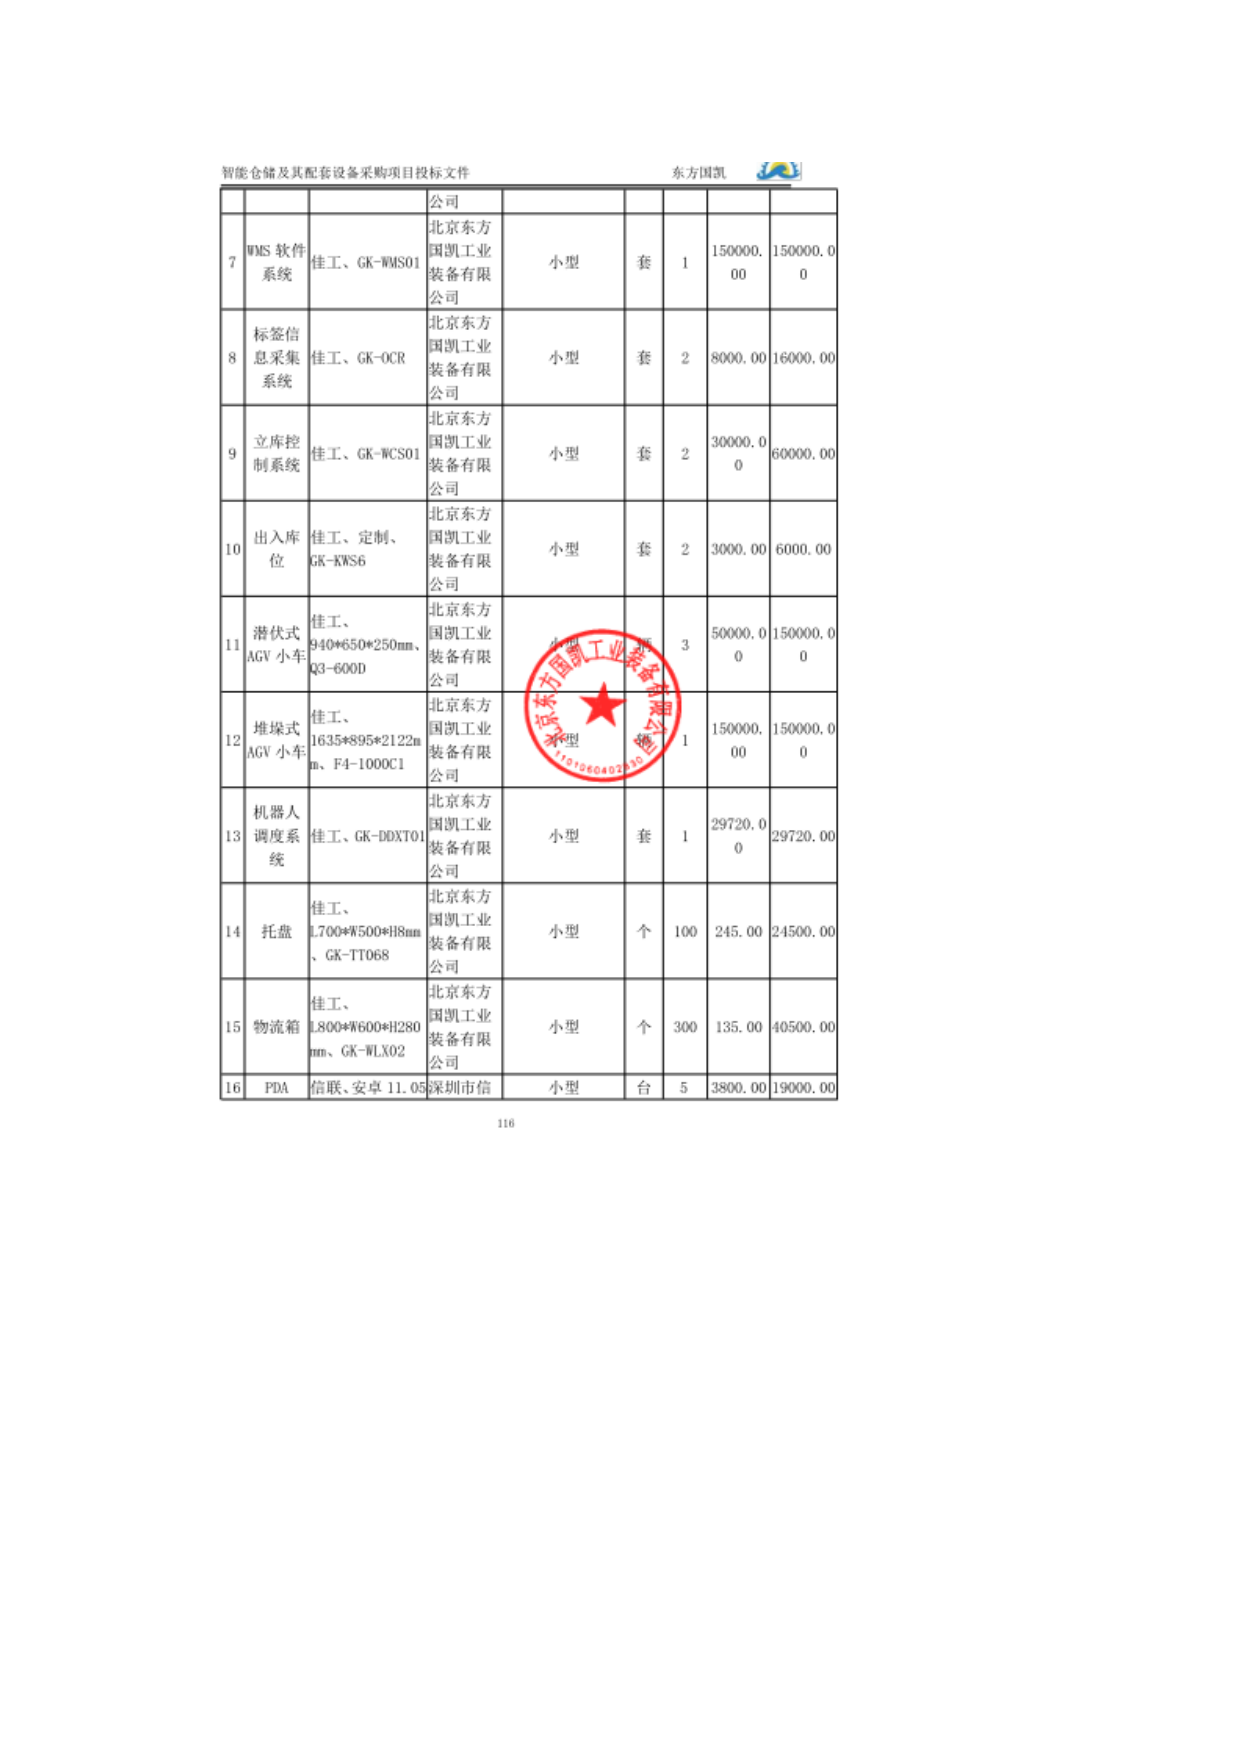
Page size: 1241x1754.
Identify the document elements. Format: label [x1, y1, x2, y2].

picture [187, 162, 868, 1145]
